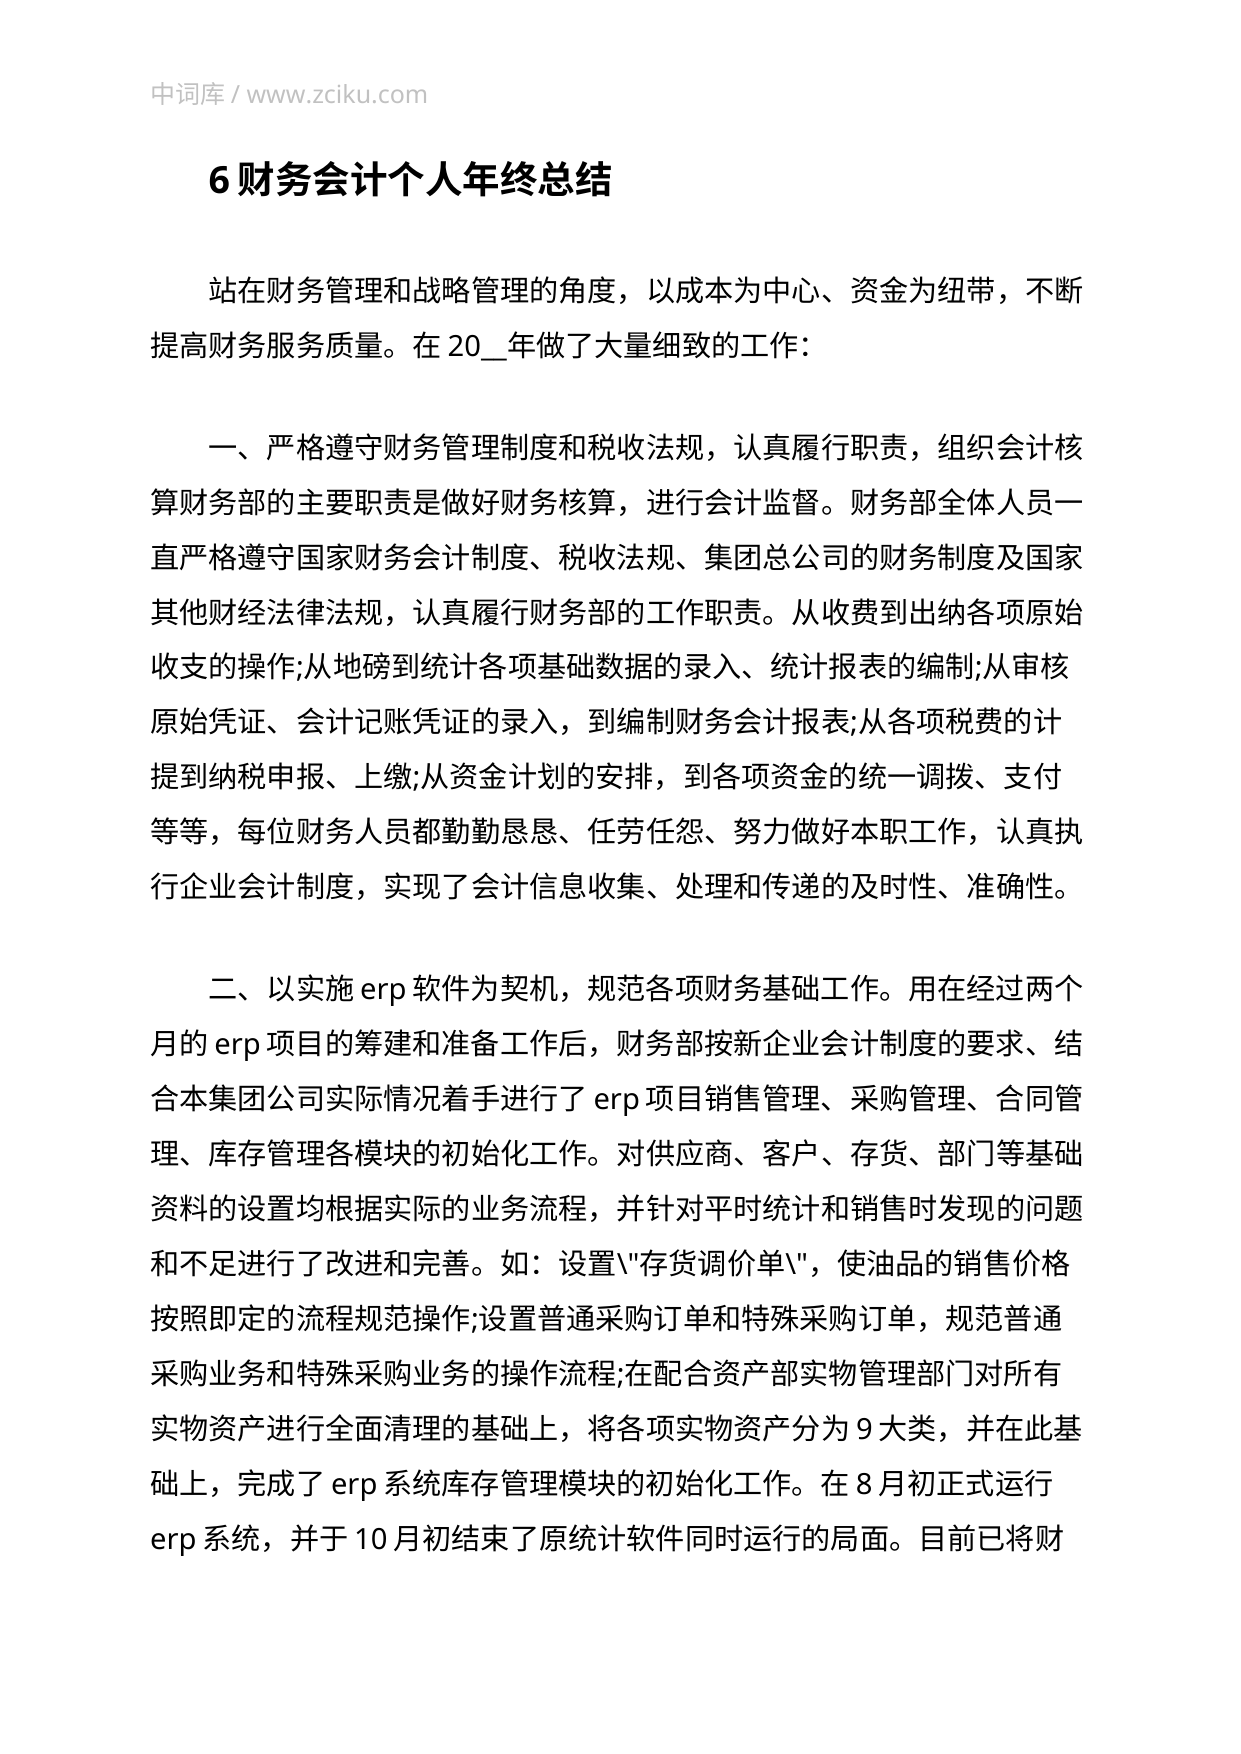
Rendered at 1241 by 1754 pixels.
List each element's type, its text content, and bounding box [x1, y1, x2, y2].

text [150, 966, 1090, 1558]
text 站在财务管理和战略管理的角度，以成本为中心、资金为纽带，不断提高财务服务质量。在20__年做了大量细致的工作： [150, 268, 1090, 365]
text 6财务会计个人年终总结 [150, 150, 1090, 204]
text 一、严格遵守财务管理制度和税收法规，认真履行职责，组织会计核算财务部的主要职责是做好财务核算，进行会计监督。财务部全体人员一直严格遵守国家财务会计制度、税收法规、集团总公司的财务制度及国家其他财经法律法规，认真履行财务部的工作职责。从收费到出纳各项原始收支的操作;从地磅到统计各项基础数据的录入、统计报表的编制;从审核原始凭证、会计记账凭证的录入，到编制财务会计报表;从各项税费的计提到纳税申报、上缴;从资金计划的安排，到各项资金的统一调拨、支付等等，每位财务人员都勤勤恳恳、任劳任怨、努力做好本职工作，认真执行企业会计制度，实现了会计信息收集、处理和传递的及时性、准确性。 [150, 424, 1090, 906]
